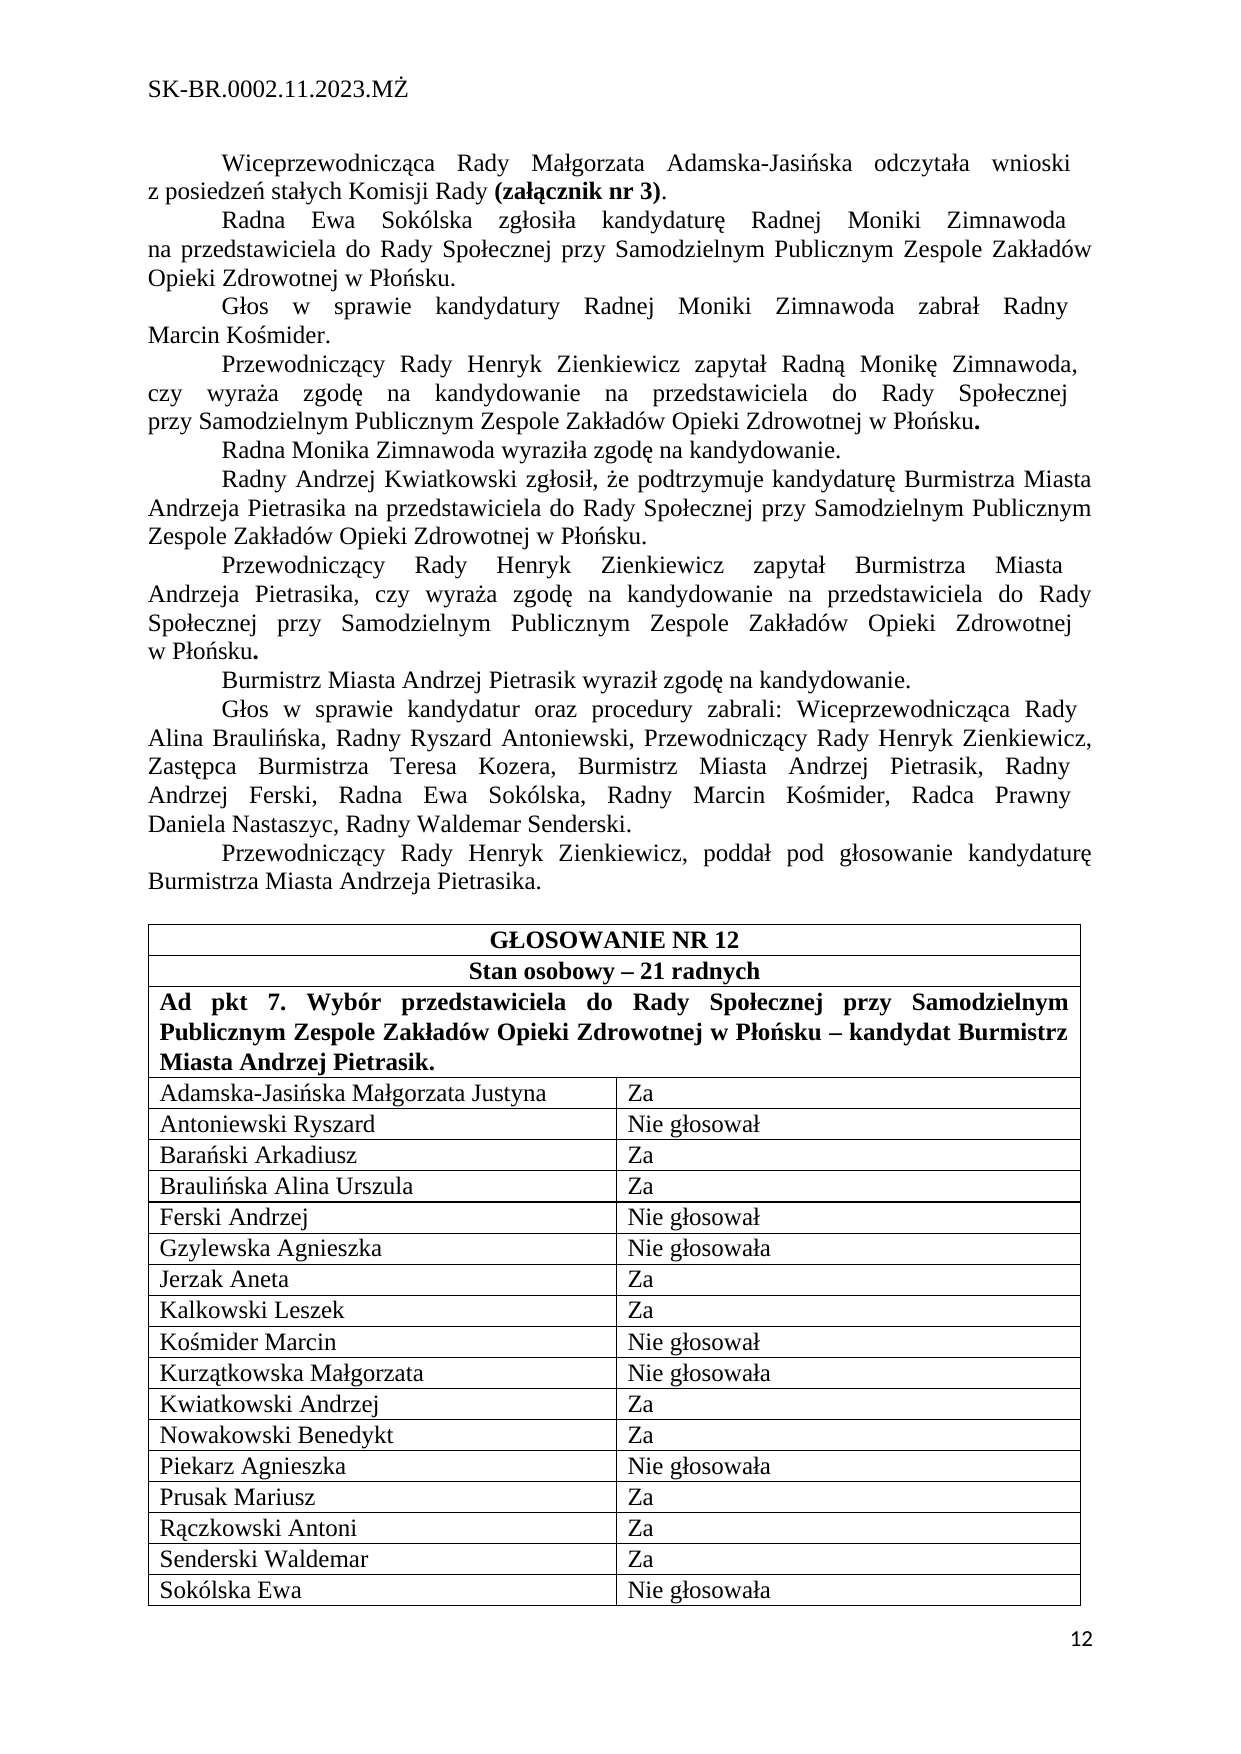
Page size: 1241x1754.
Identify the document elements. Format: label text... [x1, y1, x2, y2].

table_cell Za [617, 1140, 1080, 1170]
table_cell Za [617, 1296, 1080, 1326]
table_cell Kwiatkowski Andrzej [149, 1389, 616, 1419]
text Radny Andrzej Kwiatkowski zgłosił, że podtrzymuje kandydaturę Burmistrza Miasta Andrzeja Pietrasika na przedstawiciela do Rady Społecznej przy Samodzielnym Publicznym Zespole Zakładów Opieki Zdrowotnej w Płońsku. [148, 464, 1093, 550]
text Burmistrz Miasta Andrzej Pietrasik wyraził zgodę na kandydowanie. [148, 665, 1093, 694]
table_cell Kurzątkowska Małgorzata [149, 1358, 616, 1388]
table_cell Antoniewski Ryszard [149, 1109, 616, 1139]
table_cell Adamska-Jasińska Małgorzata Justyna [149, 1078, 616, 1108]
table_cell Nie głosowała [617, 1575, 1080, 1605]
table_cell Barański Arkadiusz [149, 1140, 616, 1170]
text Przewodniczący Rady Henryk Zienkiewicz zapytał Burmistrza Miasta Andrzeja Pietrasika, czy wyraża zgodę na kandydowanie na przedstawiciela do Rady Społecznej przy Samodzielnym Publicznym Zespole Zakładów Opieki Zdrowotnej w Płońsku. [148, 550, 1093, 665]
table_header GŁOSOWANIE NR 12 [149, 925, 1080, 955]
table_cell Sokólska Ewa [149, 1575, 616, 1605]
table_cell Gzylewska Agnieszka [149, 1234, 616, 1263]
table_cell Nie głosowała [617, 1451, 1080, 1481]
table_cell Nie głosowała [617, 1358, 1080, 1388]
table_cell Ferski Andrzej [149, 1203, 616, 1232]
table_cell Senderski Waldemar [149, 1544, 616, 1574]
table_cell Ad pkt 7. Wybór przedstawiciela do Rady Społecznej przy Samodzielnym Publicznym Zespole Zakładów Opieki Zdrowotnej w Płońsku – kandydat Burmistrz Miasta Andrzej Pietrasik. [149, 987, 1080, 1077]
table_cell Kośmider Marcin [149, 1327, 616, 1357]
table_cell Piekarz Agnieszka [149, 1451, 616, 1481]
table_cell Za [617, 1482, 1080, 1512]
table_cell Za [617, 1420, 1080, 1450]
table_cell Stan osobowy – 21 radnych [149, 956, 1080, 986]
text Głos w sprawie kandydatur oraz procedury zabrali: Wiceprzewodnicząca Rady Alina Braulińska, Radny Ryszard Antoniewski, Przewodniczący Rady Henryk Zienkiewicz, Zastępca Burmistrza Teresa Kozera, Burmistrz Miasta Andrzej Pietrasik, Radny Andrzej Ferski, Radna Ewa Sokólska, Radny Marcin Kośmider, Radca Prawny Daniela Nastaszyc, Radny Waldemar Senderski. [148, 694, 1093, 838]
table_cell Prusak Mariusz [149, 1482, 616, 1512]
table_cell Nie głosowała [617, 1234, 1080, 1263]
table_cell Nie głosował [617, 1327, 1080, 1357]
table_cell Kalkowski Leszek [149, 1296, 616, 1326]
text Przewodniczący Rady Henryk Zienkiewicz, poddał pod głosowanie kandydaturę Burmistrza Miasta Andrzeja Pietrasika. [148, 838, 1093, 895]
table_cell Braulińska Alina Urszula [149, 1171, 616, 1201]
table_cell Za [617, 1078, 1080, 1108]
text Radna Monika Zimnawoda wyraziła zgodę na kandydowanie. [148, 435, 1093, 464]
text Wiceprzewodnicząca Rady Małgorzata Adamska-Jasińska odczytała wnioski z posiedzeń stałych Komisji Rady (załącznik nr 3). [148, 148, 1093, 205]
text Głos w sprawie kandydatury Radnej Moniki Zimnawoda zabrał Radny Marcin Kośmider. [148, 291, 1093, 349]
table_cell Nowakowski Benedykt [149, 1420, 616, 1450]
table_cell Za [617, 1544, 1080, 1574]
text Radna Ewa Sokólska zgłosiła kandydaturę Radnej Moniki Zimnawoda na przedstawiciela do Rady Społecznej przy Samodzielnym Publicznym Zespole Zakładów Opieki Zdrowotnej w Płońsku. [148, 205, 1093, 291]
text Przewodniczący Rady Henryk Zienkiewicz zapytał Radną Monikę Zimnawoda, czy wyraża zgodę na kandydowanie na przedstawiciela do Rady Społecznej przy Samodzielnym Publicznym Zespole Zakładów Opieki Zdrowotnej w Płońsku. [148, 349, 1093, 435]
table_cell Nie głosował [617, 1109, 1080, 1139]
table_cell Za [617, 1265, 1080, 1294]
table_cell Jerzak Aneta [149, 1265, 616, 1294]
table_cell Nie głosował [617, 1203, 1080, 1232]
table_cell Za [617, 1513, 1080, 1543]
table_cell Za [617, 1171, 1080, 1201]
table_cell Rączkowski Antoni [149, 1513, 616, 1543]
table_cell Za [617, 1389, 1080, 1419]
